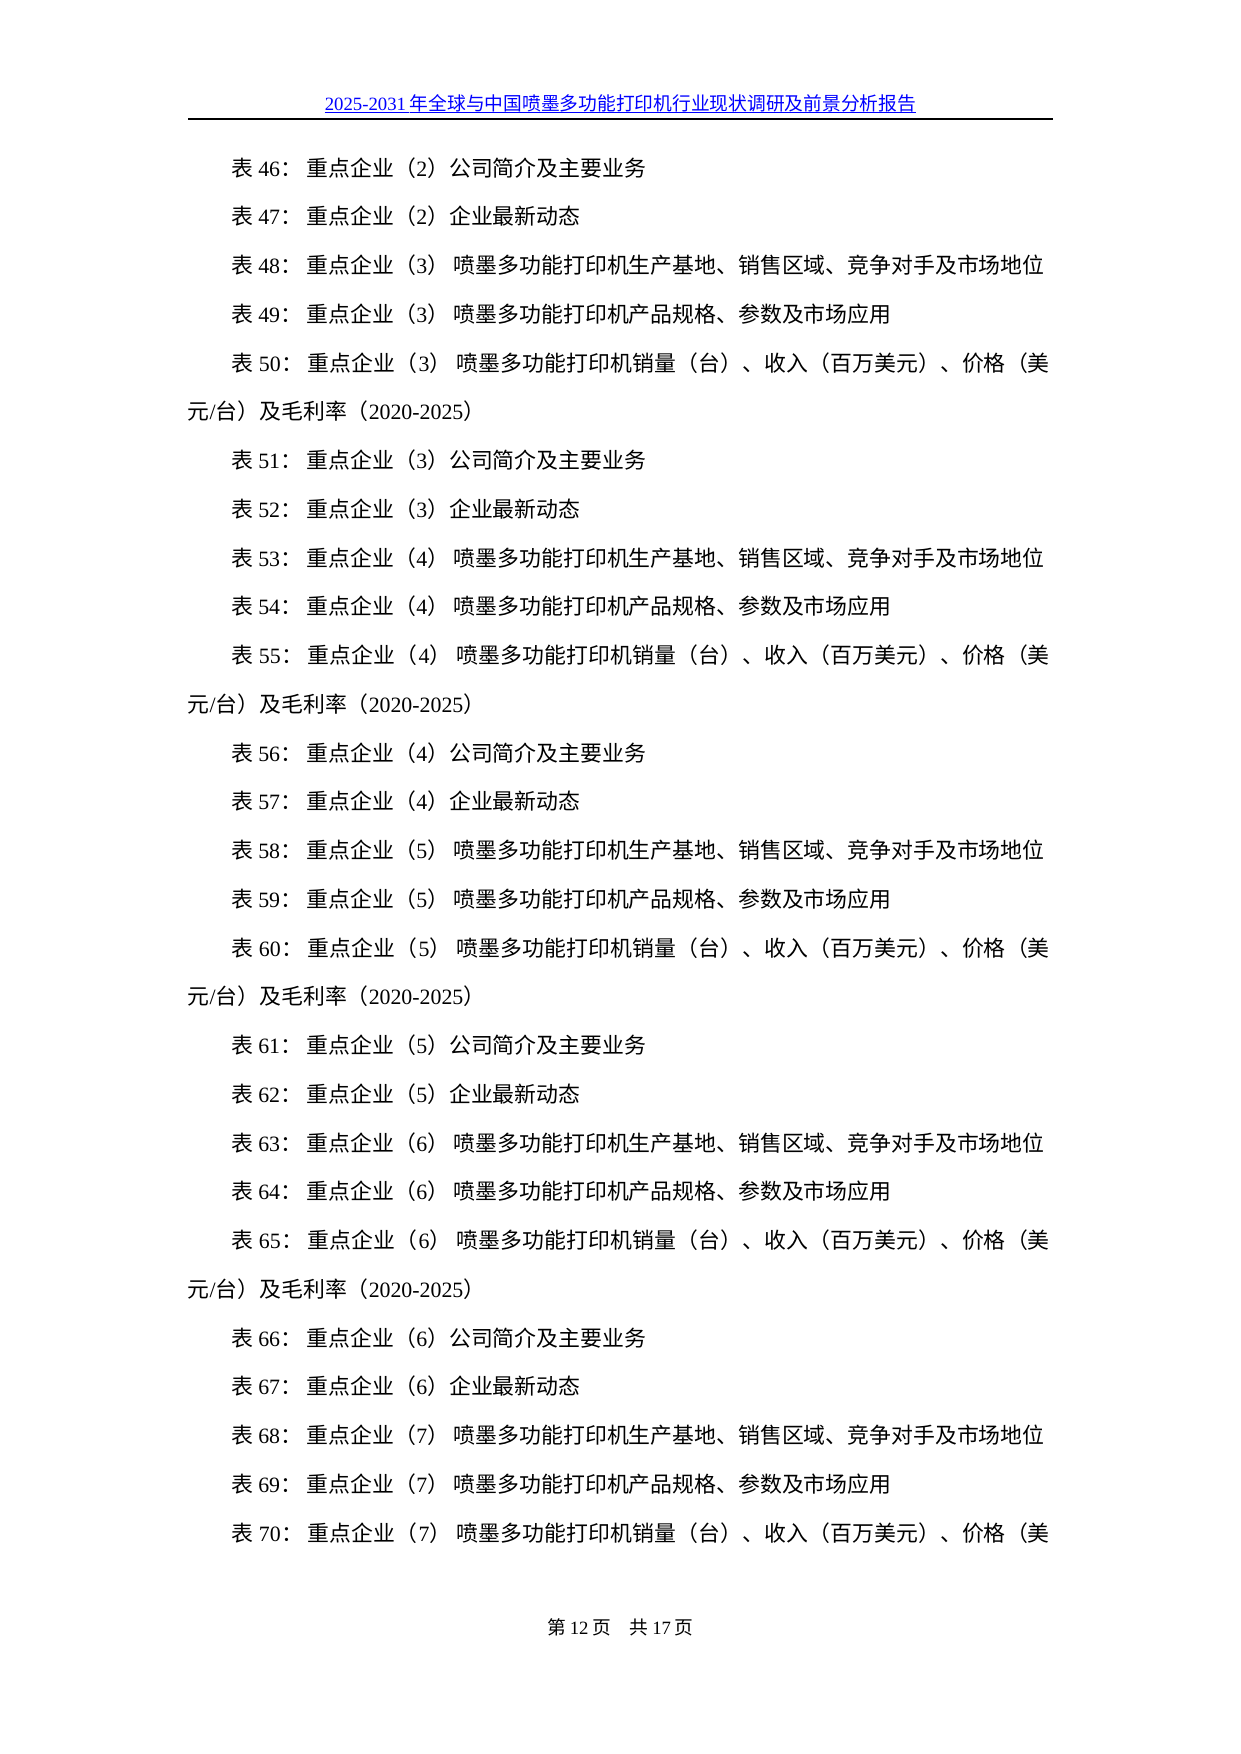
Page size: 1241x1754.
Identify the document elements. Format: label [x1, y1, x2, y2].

text [187, 150, 1053, 1548]
